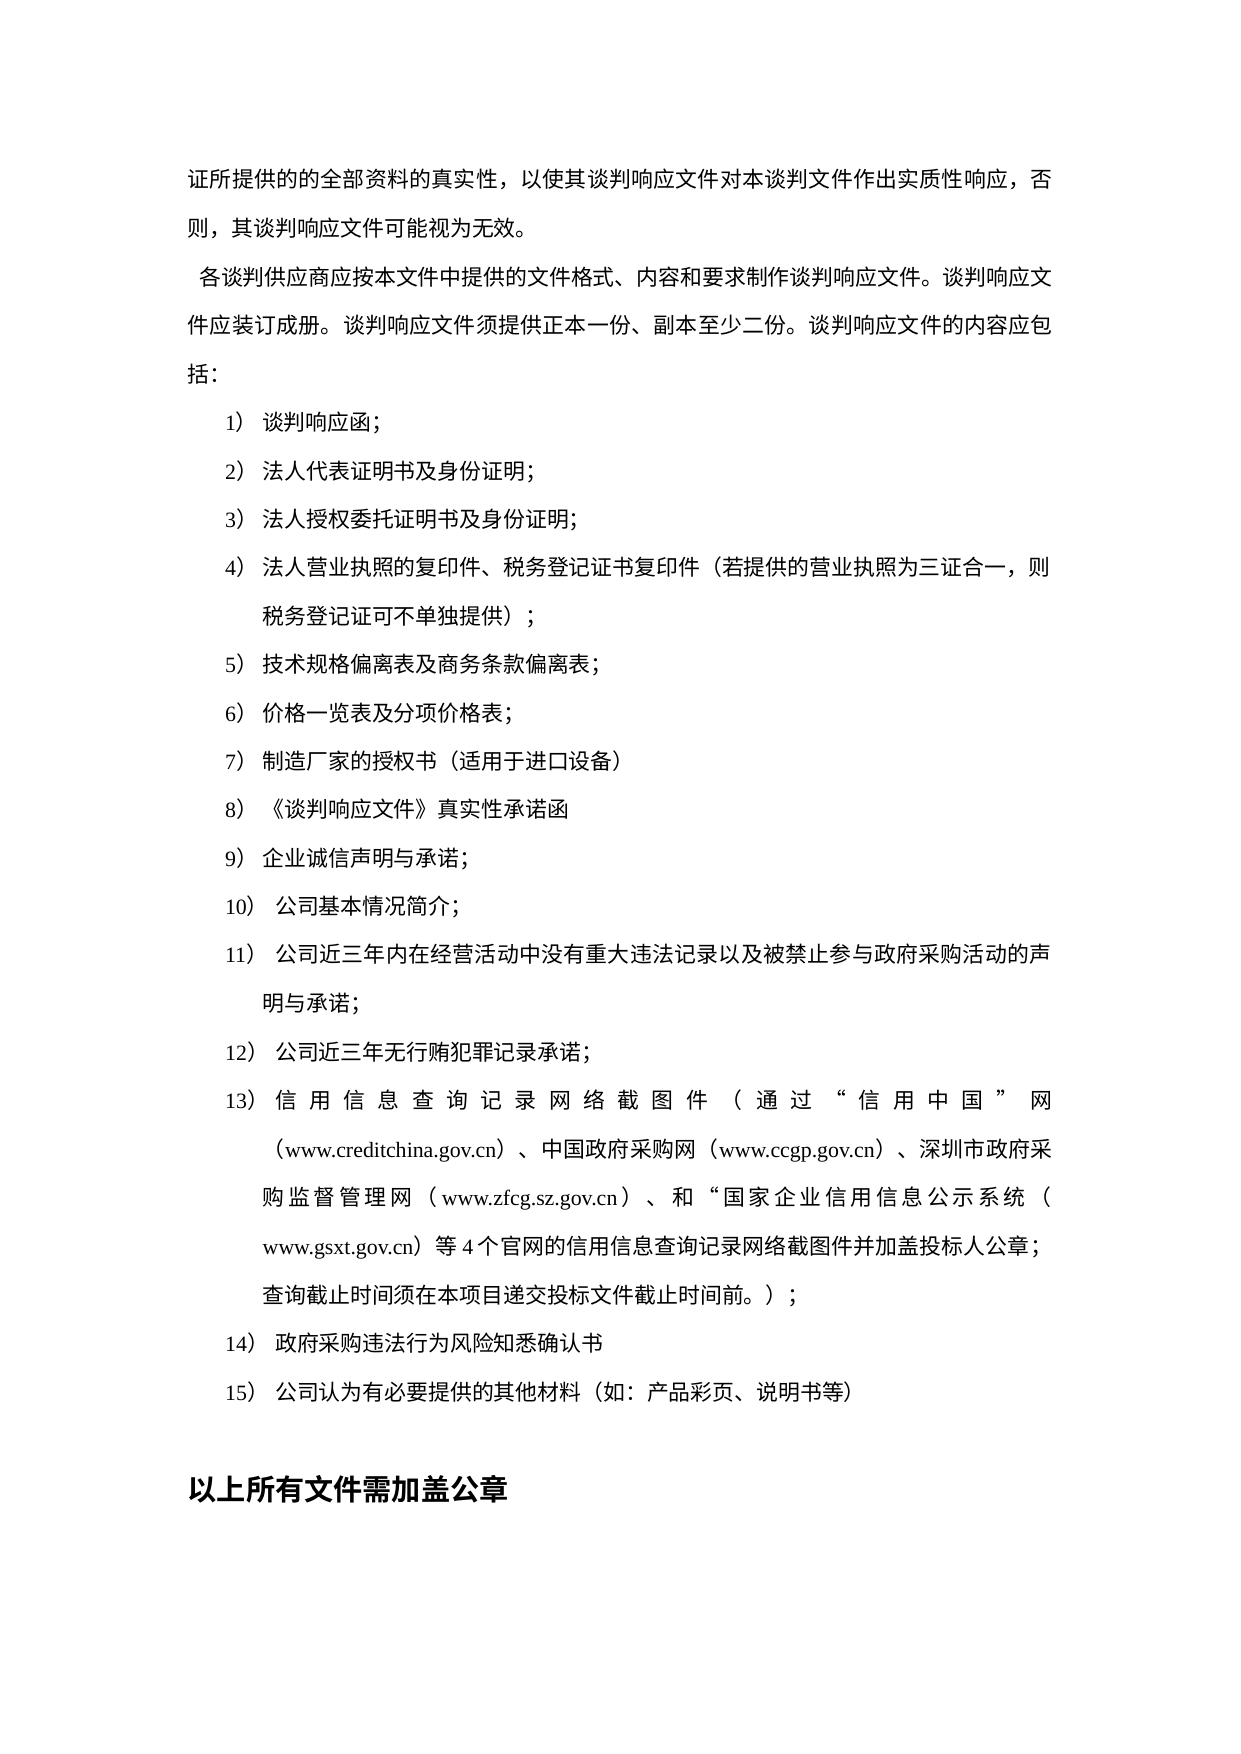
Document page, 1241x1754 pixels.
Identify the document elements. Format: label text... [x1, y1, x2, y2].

list 政府采购违法行为风险知悉确认书 [225, 1326, 1053, 1358]
list 法人授权委托证明书及身份证明； [225, 502, 1053, 534]
text 各谈判供应商应按本文件中提供的文件格式、内容和要求制作谈判响应文件。谈判响应文件应装订成册。谈判响应文件须提供正本一份、副本至少二份。谈判响应文件的内容应包括： [187, 259, 1053, 389]
list 公司近三年无行贿犯罪记录承诺； [225, 1034, 1053, 1067]
list 谈判响应函； [225, 405, 1053, 437]
text 以上所有文件需加盖公章 [187, 1455, 1053, 1520]
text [187, 162, 1053, 243]
list 信用信息查询记录网络截图件（通过“信用中国”网（www.creditchina.gov.cn）、中国政府采购网（www.ccgp.gov.cn）、深圳市政府采购监督管理网（www.zfcg.sz.gov.cn）、和“国家企业信用信息公示系统（ www.gsxt.gov.cn）等4个官网的信用信息查询记录网络截图件并加盖投标人公章；查询截止时间须在本项目递交投标文件截止时间前。）； [225, 1082, 1053, 1310]
list 公司认为有必要提供的其他材料（如：产品彩页、说明书等） [225, 1374, 1053, 1407]
list 《谈判响应文件》真实性承诺函 [225, 792, 1053, 824]
list 法人营业执照的复印件、税务登记证书复印件（若提供的营业执照为三证合一，则税务登记证可不单独提供）； [225, 550, 1053, 631]
list 企业诚信声明与承诺； [225, 840, 1053, 873]
list 技术规格偏离表及商务条款偏离表； [225, 647, 1053, 679]
list 公司近三年内在经营活动中没有重大违法记录以及被禁止参与政府采购活动的声明与承诺； [225, 937, 1053, 1018]
list 价格一览表及分项价格表； [225, 695, 1053, 728]
list 制造厂家的授权书（适用于进口设备） [225, 744, 1053, 776]
list 法人代表证明书及身份证明； [225, 453, 1053, 486]
list 公司基本情况简介； [225, 889, 1053, 921]
